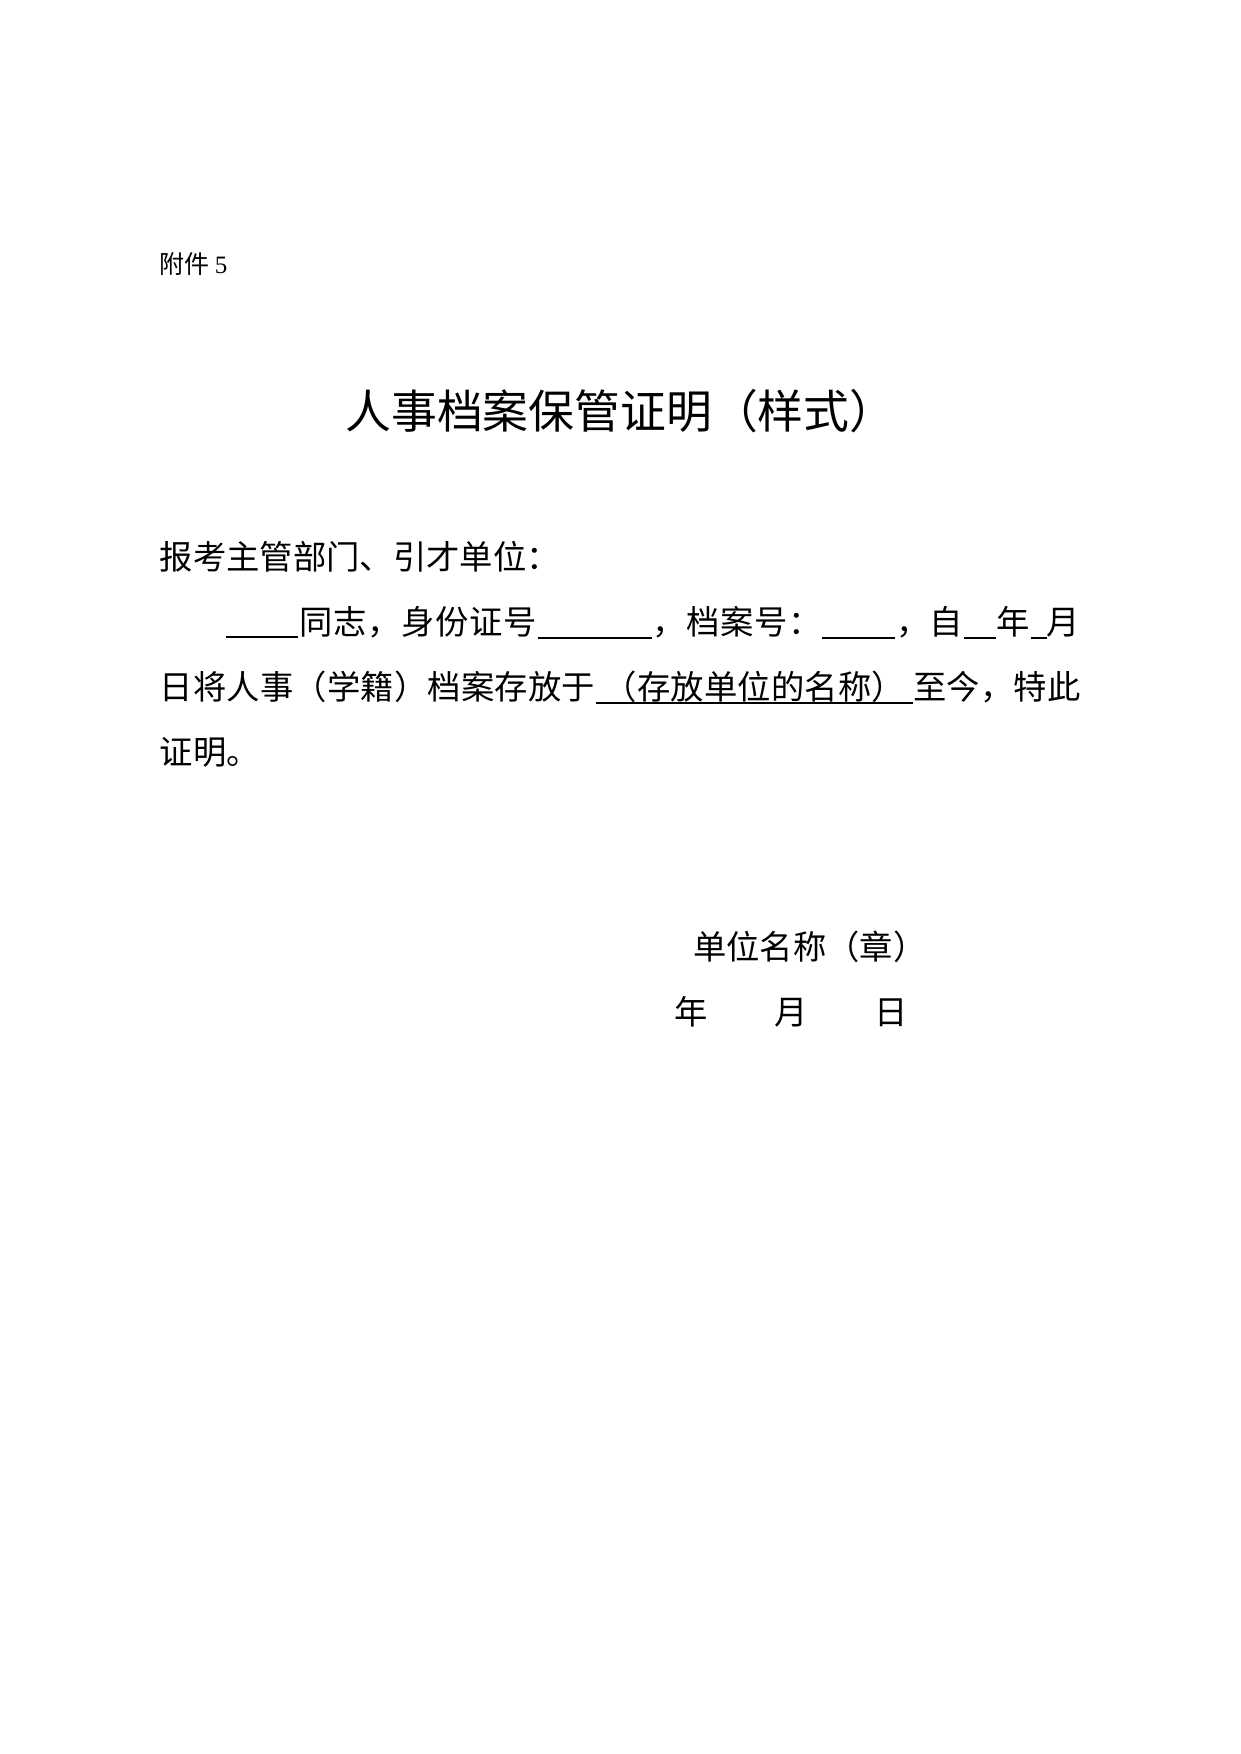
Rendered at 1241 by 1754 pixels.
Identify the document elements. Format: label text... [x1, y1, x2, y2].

text 年 月 日 [159, 977, 1081, 1042]
text 附件5 [159, 230, 1081, 295]
text 单位名称（章） [159, 912, 1081, 977]
text 人事档案保管证明（样式） [159, 360, 1081, 457]
text 报考主管部门、引才单位： [159, 522, 1081, 587]
text 同志，身份证号 ，档案号： ，自 年 月 日将人事（学籍）档案存放于 （存放单位的名称） 至今，特此证明。 [159, 587, 1081, 782]
